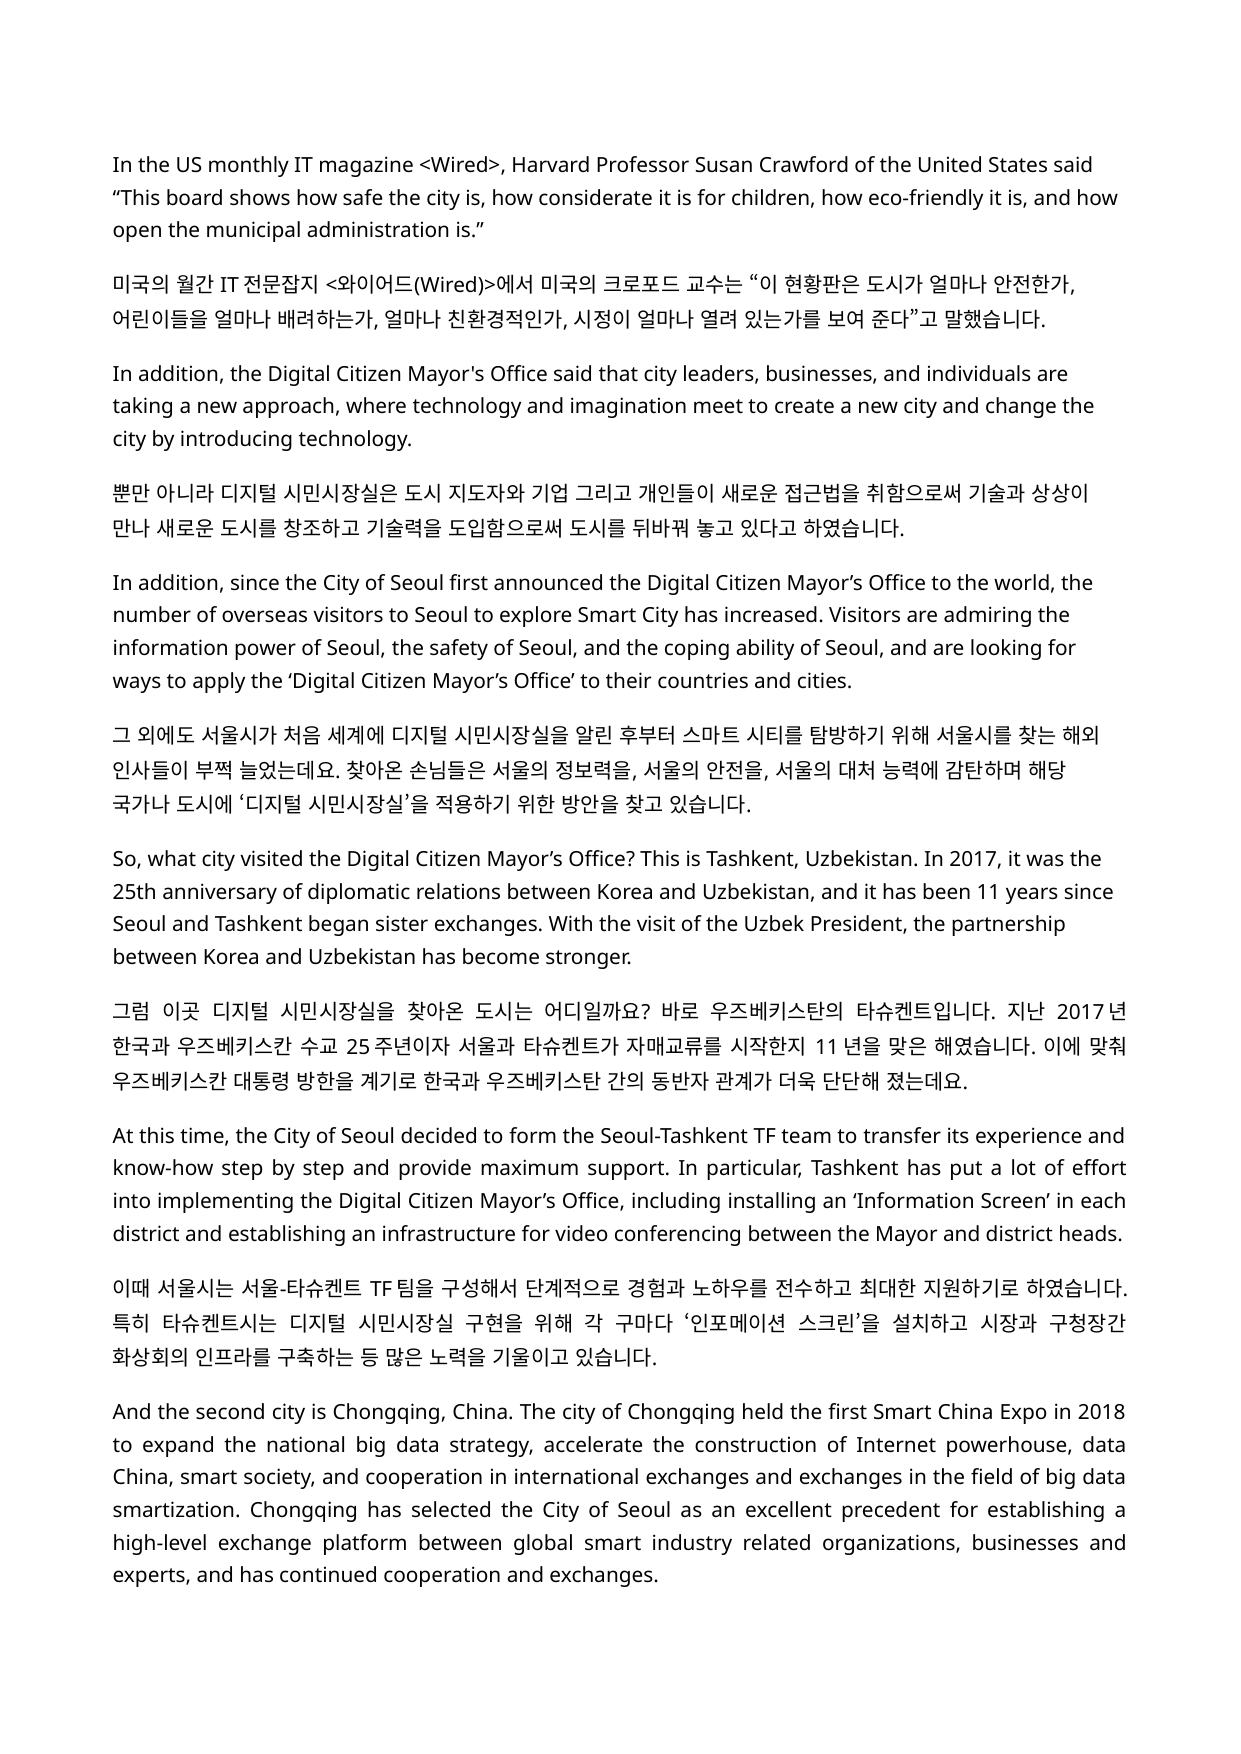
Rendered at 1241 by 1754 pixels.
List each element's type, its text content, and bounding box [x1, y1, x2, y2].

text 뿐만 아니라 디지털 시민시장실은 도시 지도자와 기업 그리고 개인들이 새로운 접근법을 취함으로써 기술과 상상이 만나 새로운 도시를 창조하고 기술력을 도입함으로써 도시를 뒤바꿔 놓고 있다고 하였습니다. [112, 478, 1128, 543]
text And the second city is Chongqing, China. The city of Chongqing held the first Smart China Expo in 2018 to expand the national big data strategy, accelerate the construction of Internet powerhouse, data China, smart society, and cooperation in international exchanges and exchanges in the field of big data smartization. Chongqing has selected the City of Seoul as an excellent precedent for establishing a high-level exchange platform between global smart industry related organizations, businesses and experts, and has continued cooperation and exchanges. [112, 1397, 1128, 1589]
text In addition, since the City of Seoul first announced the Digital Citizen Mayor’s Office to the world, the number of overseas visitors to Seoul to explore Smart City has increased. Visitors are admiring the information power of Seoul, the safety of Seoul, and the coping ability of Seoul, and are looking for ways to apply the ‘Digital Citizen Mayor’s Office’ to their countries and cities. [112, 568, 1128, 694]
text So, what city visited the Digital Citizen Mayor’s Office? This is Tashkent, Uzbekistan. In 2017, it was the 25th anniversary of diplomatic relations between Korea and Uzbekistan, and it has been 11 years since Seoul and Tashkent began sister exchanges. With the visit of the Uzbek President, the partnership between Korea and Uzbekistan has become stronger. [112, 844, 1128, 971]
text 그럼 이곳 디지털 시민시장실을 찾아온 도시는 어디일까요? 바로 우즈베키스탄의 타슈켄트입니다. 지난 2017년 한국과 우즈베키스칸 수교 25주년이자 서울과 타슈켄트가 자매교류를 시작한지 11년을 맞은 해였습니다. 이에 맞춰 우즈베키스칸 대통령 방한을 계기로 한국과 우즈베키스탄 간의 동반자 관계가 더욱 단단해 졌는데요. [112, 996, 1128, 1096]
text 그 외에도 서울시가 처음 세계에 디지털 시민시장실을 알린 후부터 스마트 시티를 탐방하기 위해 서울시를 찾는 해외 인사들이 부쩍 늘었는데요. 찾아온 손님들은 서울의 정보력을, 서울의 안전을, 서울의 대처 능력에 감탄하며 해당 국가나 도시에 ‘디지털 시민시장실’을 적용하기 위한 방안을 찾고 있습니다. [112, 719, 1128, 819]
text 이때 서울시는 서울-타슈켄트 TF팀을 구성해서 단계적으로 경험과 노하우를 전수하고 최대한 지원하기로 하였습니다. 특히 타슈켄트시는 디지털 시민시장실 구현을 위해 각 구마다 ‘인포메이션 스크린’을 설치하고 시장과 구청장간 화상회의 인프라를 구축하는 등 많은 노력을 기울이고 있습니다. [112, 1272, 1128, 1372]
text 미국의 월간 IT전문잡지 <와이어드(Wired)>에서 미국의 크로포드 교수는 “이 현황판은 도시가 얼마나 안전한가, 어린이들을 얼마나 배려하는가, 얼마나 친환경적인가, 시정이 얼마나 열려 있는가를 보여 준다”고 말했습니다. [112, 269, 1128, 334]
text In the US monthly IT magazine <Wired>, Harvard Professor Susan Crawford of the United States said “This board shows how safe the city is, how considerate it is for children, how eco-friendly it is, and how open the municipal administration is.” [112, 150, 1128, 244]
text In addition, the Digital Citizen Mayor's Office said that city leaders, businesses, and individuals are taking a new approach, where technology and imagination meet to create a new city and change the city by introducing technology. [112, 359, 1128, 453]
text At this time, the City of Seoul decided to form the Seoul-Tashkent TF team to transfer its experience and know-how step by step and provide maximum support. In particular, Tashkent has put a lot of effort into implementing the Digital Citizen Mayor’s Office, including installing an ‘Information Screen’ in each district and establishing an infrastructure for video conferencing between the Mayor and district heads. [112, 1121, 1128, 1247]
